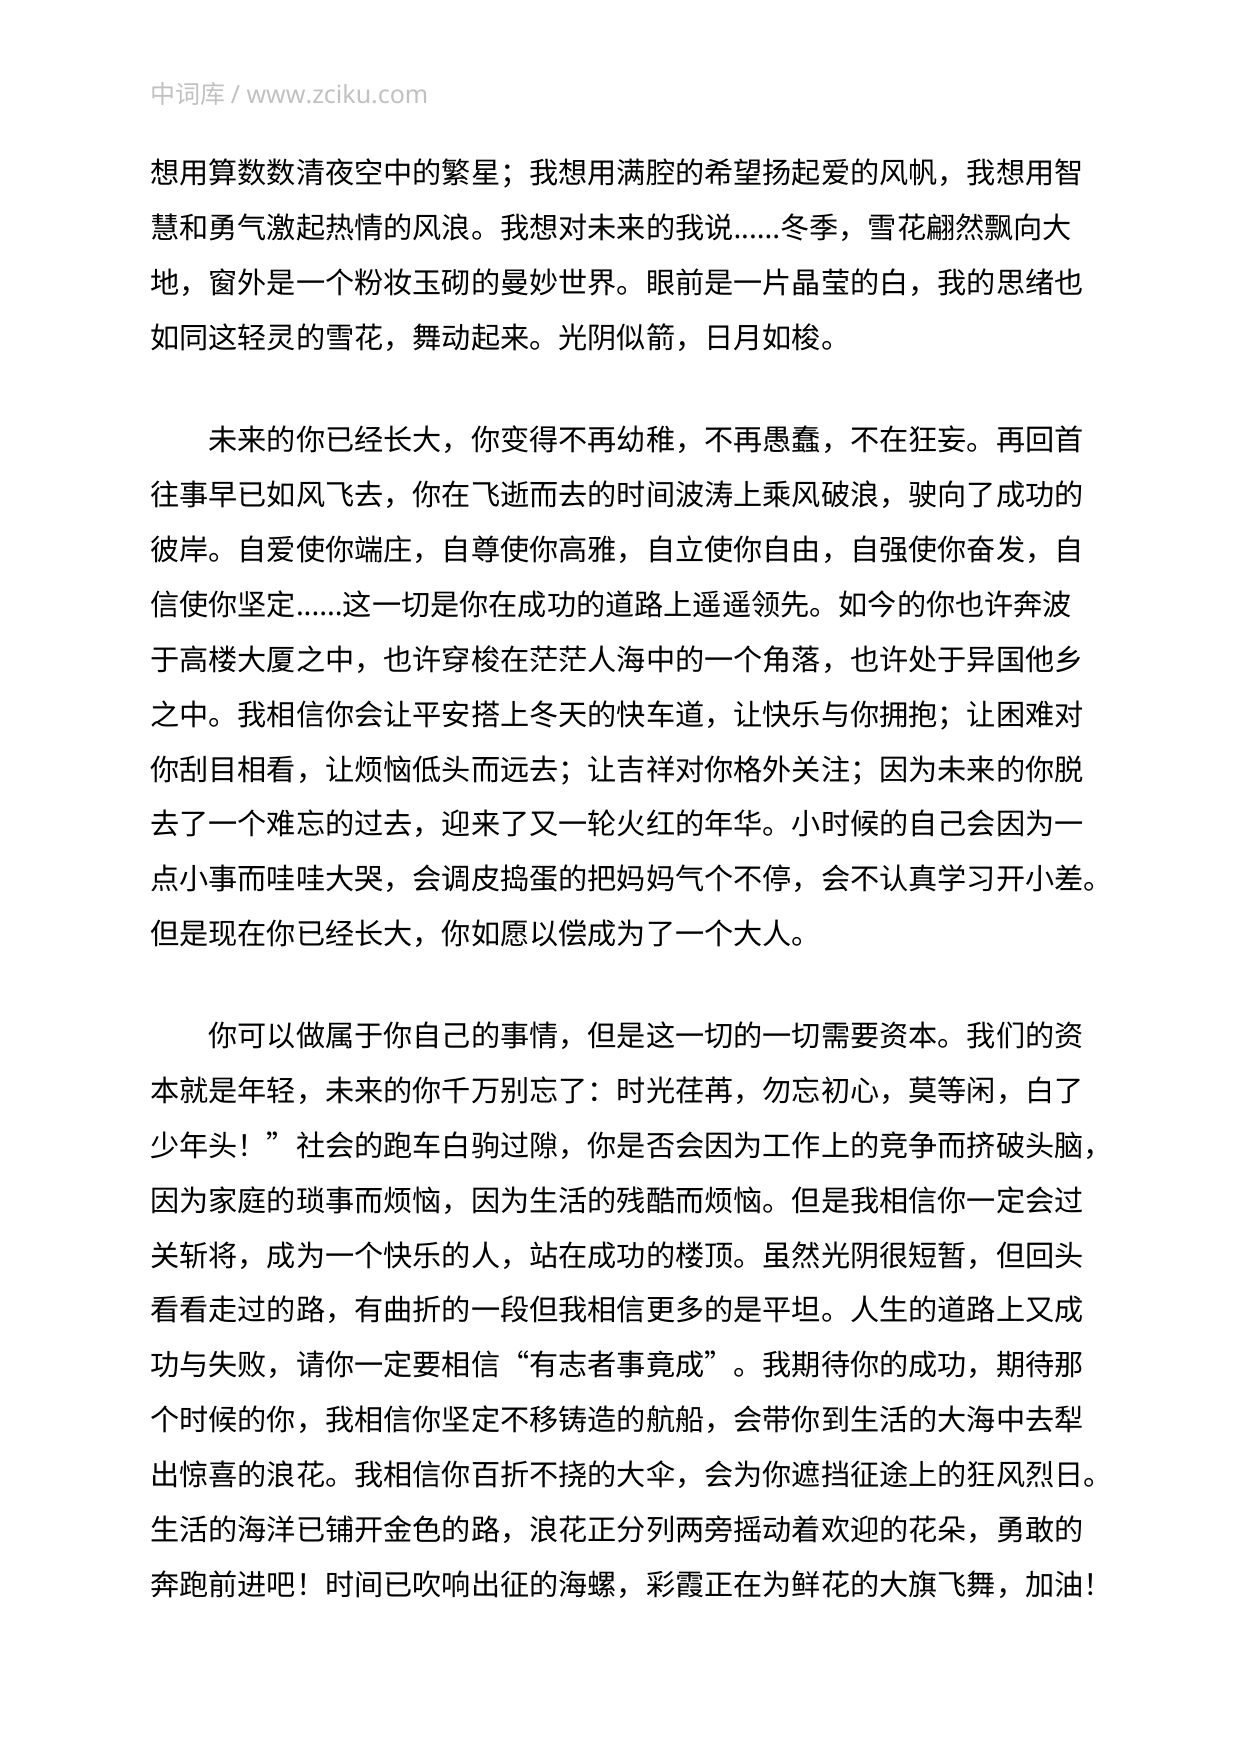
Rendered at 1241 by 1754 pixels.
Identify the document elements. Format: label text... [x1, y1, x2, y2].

text 你可以做属于你自己的事情，但是这一切的一切需要资本。我们的资本就是年轻，未来的你千万别忘了：时光荏苒，勿忘初心，莫等闲，白了少年头！”社会的跑车白驹过隙，你是否会因为工作上的竞争而挤破头脑，因为家庭的琐事而烦恼，因为生活的残酷而烦恼。但是我相信你一定会过关斩将，成为一个快乐的人，站在成功的楼顶。虽然光阴很短暂，但回头看看走过的路，有曲折的一段但我相信更多的是平坦。人生的道路上又成功与失败，请你一定要相信“有志者事竟成”。我期待你的成功，期待那个时候的你，我相信你坚定不移铸造的航船，会带你到生活的大海中去犁出惊喜的浪花。我相信你百折不挠的大伞，会为你遮挡征途上的狂风烈日。生活的海洋已铺开金色的路，浪花正分列两旁摇动着欢迎的花朵，勇敢的奔跑前进吧！时间已吹响出征的海螺，彩霞正在为鲜花的大旗飞舞，加油！ [150, 1012, 1090, 1604]
text 未来的你已经长大，你变得不再幼稚，不再愚蠢，不在狂妄。再回首往事早已如风飞去，你在飞逝而去的时间波涛上乘风破浪，驶向了成功的彼岸。自爱使你端庄，自尊使你高雅，自立使你自由，自强使你奋发，自信使你坚定......这一切是你在成功的道路上遥遥领先。如今的你也许奔波于高楼大厦之中，也许穿梭在茫茫人海中的一个角落，也许处于异国他乡之中。我相信你会让平安搭上冬天的快车道，让快乐与你拥抱；让困难对你刮目相看，让烦恼低头而远去；让吉祥对你格外关注；因为未来的你脱去了一个难忘的过去，迎来了又一轮火红的年华。小时候的自己会因为一点小事而哇哇大哭，会调皮捣蛋的把妈妈气个不停，会不认真学习开小差。但是现在你已经长大，你如愿以偿成为了一个大人。 [150, 417, 1090, 953]
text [150, 150, 1090, 357]
